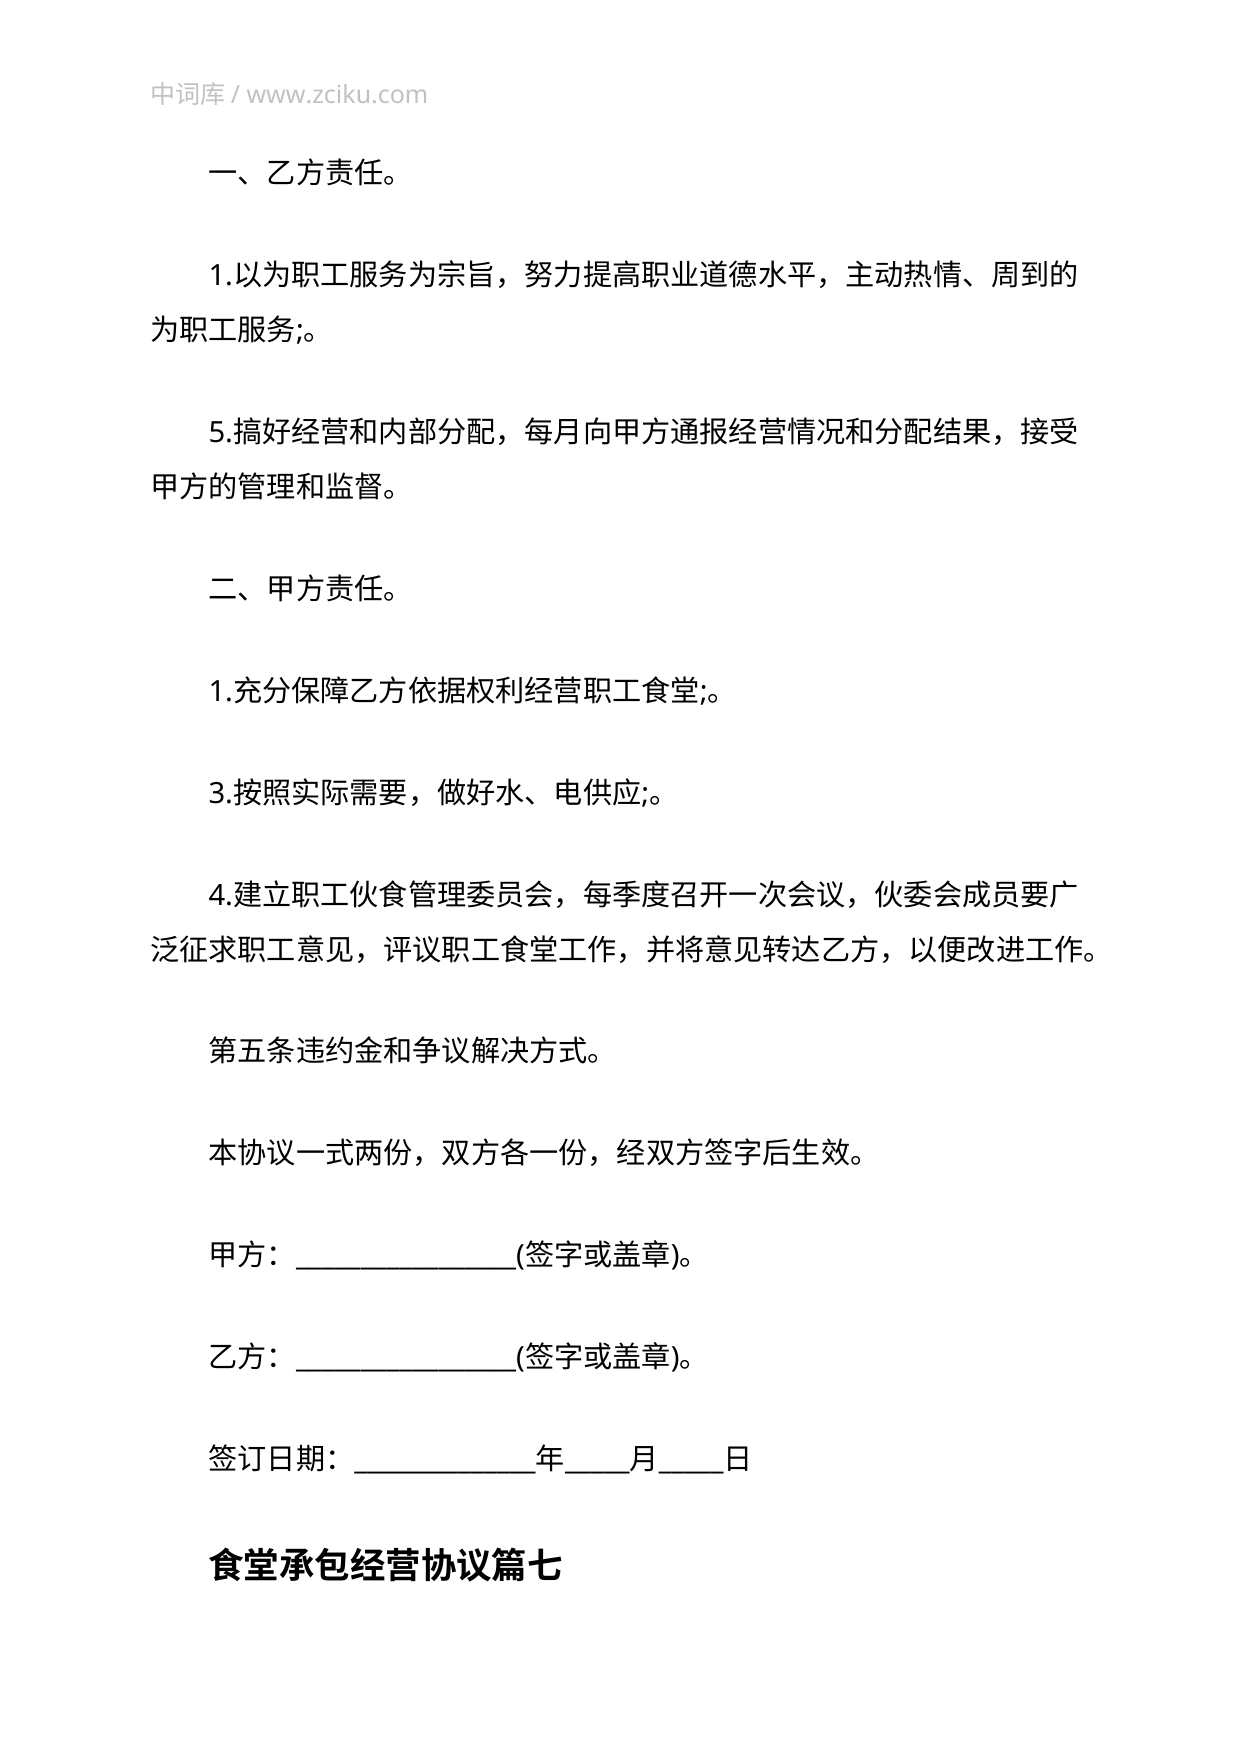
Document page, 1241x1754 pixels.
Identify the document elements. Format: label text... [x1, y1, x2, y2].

text 一、乙方责任。 [150, 150, 1090, 192]
text 1.充分保障乙方依据权利经营职工食堂;。 [150, 667, 1090, 710]
text 第五条违约金和争议解决方式。 [150, 1028, 1090, 1070]
text 签订日期：______________年_____月_____日 [150, 1436, 1090, 1478]
text 本协议一式两份，双方各一份，经双方签字后生效。 [150, 1130, 1090, 1172]
text 甲方：_________________(签字或盖章)。 [150, 1232, 1090, 1274]
text 3.按照实际需要，做好水、电供应;。 [150, 769, 1090, 812]
text 4.建立职工伙食管理委员会，每季度召开一次会议，伙委会成员要广泛征求职工意见，评议职工食堂工作，并将意见转达乙方，以便改进工作。 [150, 871, 1090, 968]
text 乙方：_________________(签字或盖章)。 [150, 1333, 1090, 1376]
text 5.搞好经营和内部分配，每月向甲方通报经营情况和分配结果，接受甲方的管理和监督。 [150, 409, 1090, 506]
text 二、甲方责任。 [150, 566, 1090, 608]
text 1.以为职工服务为宗旨，努力提高职业道德水平，主动热情、周到的为职工服务;。 [150, 252, 1090, 349]
text 食堂承包经营协议篇七 [150, 1537, 1090, 1589]
